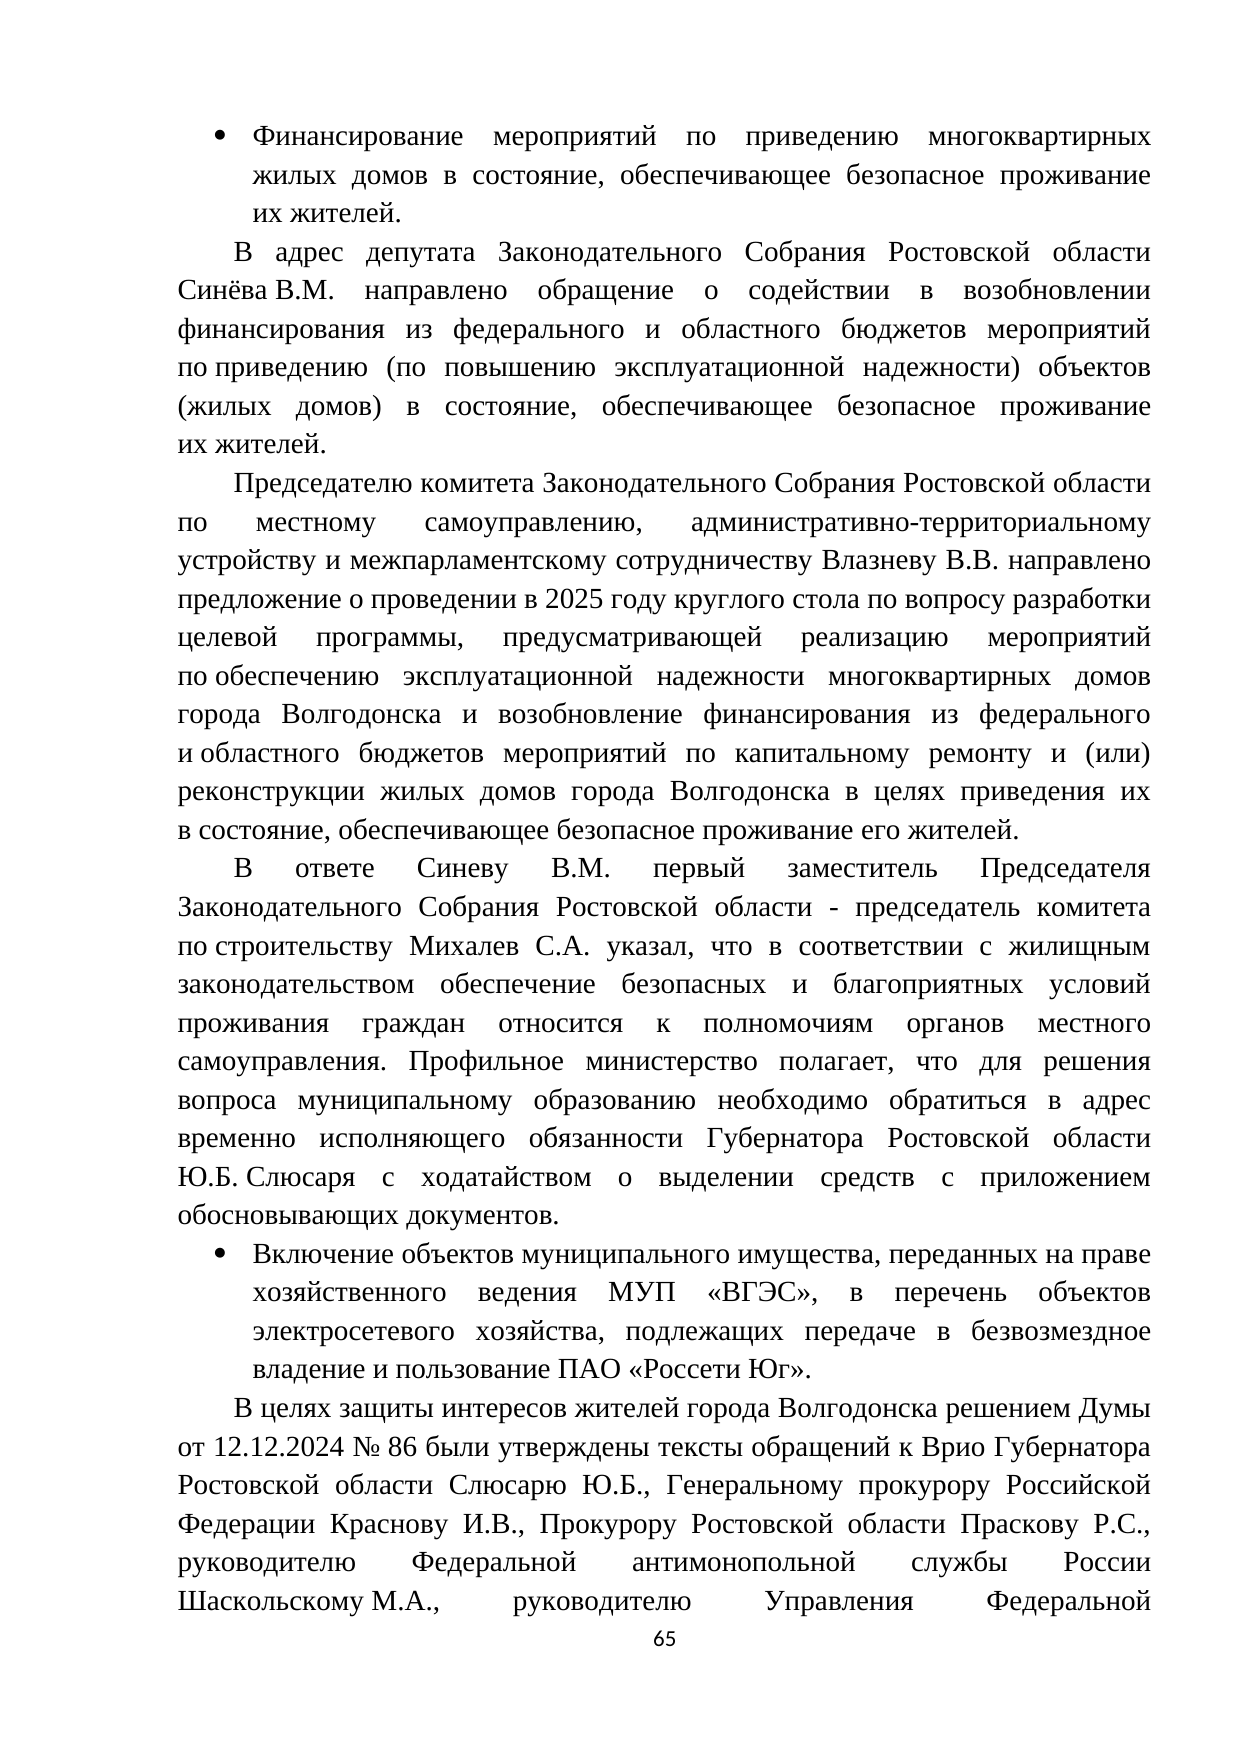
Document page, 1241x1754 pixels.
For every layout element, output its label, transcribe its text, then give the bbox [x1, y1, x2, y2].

text В адрес депутата Законодательного Собрания Ростовской области Синёва В.М. направлено обращение о содействии в возобновлении финансирования из федерального и областного бюджетов мероприятий по приведению (по повышению эксплуатационной надежности) объектов (жилых домов) в состояние, обеспечивающее безопасное проживание их жителей. [177, 234, 1152, 460]
text В ответе Синеву В.М. первый заместитель Председателя Законодательного Собрания Ростовской области - председатель комитета по строительству Михалев С.А. указал, что в соответствии с жилищным законодательством обеспечение безопасных и благоприятных условий проживания граждан относится к полномочиям органов местного самоуправления. Профильное министерство полагает, что для решения вопроса муниципальному образованию необходимо обратиться в адрес временно исполняющего обязанности Губернатора Ростовской области Ю.Б. Слюсаря с ходатайством о выделении средств с приложением обосновывающих документов. [177, 851, 1152, 1231]
list Финансирование мероприятий по приведению многоквартирных жилых домов в состояние, обеспечивающее безопасное проживание их жителей. [215, 118, 1152, 229]
text Председателю комитета Законодательного Собрания Ростовской области по местному самоуправлению, административно-территориальному устройству и межпарламентскому сотрудничеству Влазневу В.В. направлено предложение о проведении в 2025 году круглого стола по вопросу разработки целевой программы, предусматривающей реализацию мероприятий по обеспечению эксплуатационной надежности многоквартирных домов города Волгодонска и возобновление финансирования из федерального и областного бюджетов мероприятий по капитальному ремонту и (или) реконструкции жилых домов города Волгодонска в целях приведения их в состояние, обеспечивающее безопасное проживание его жителей. [177, 465, 1152, 846]
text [177, 1390, 1152, 1616]
list Включение объектов муниципального имущества, переданных на праве хозяйственного ведения МУП «ВГЭС», в перечень объектов электросетевого хозяйства, подлежащих передаче в безвозмездное владение и пользование ПАО «Россети Юг». [215, 1236, 1152, 1385]
